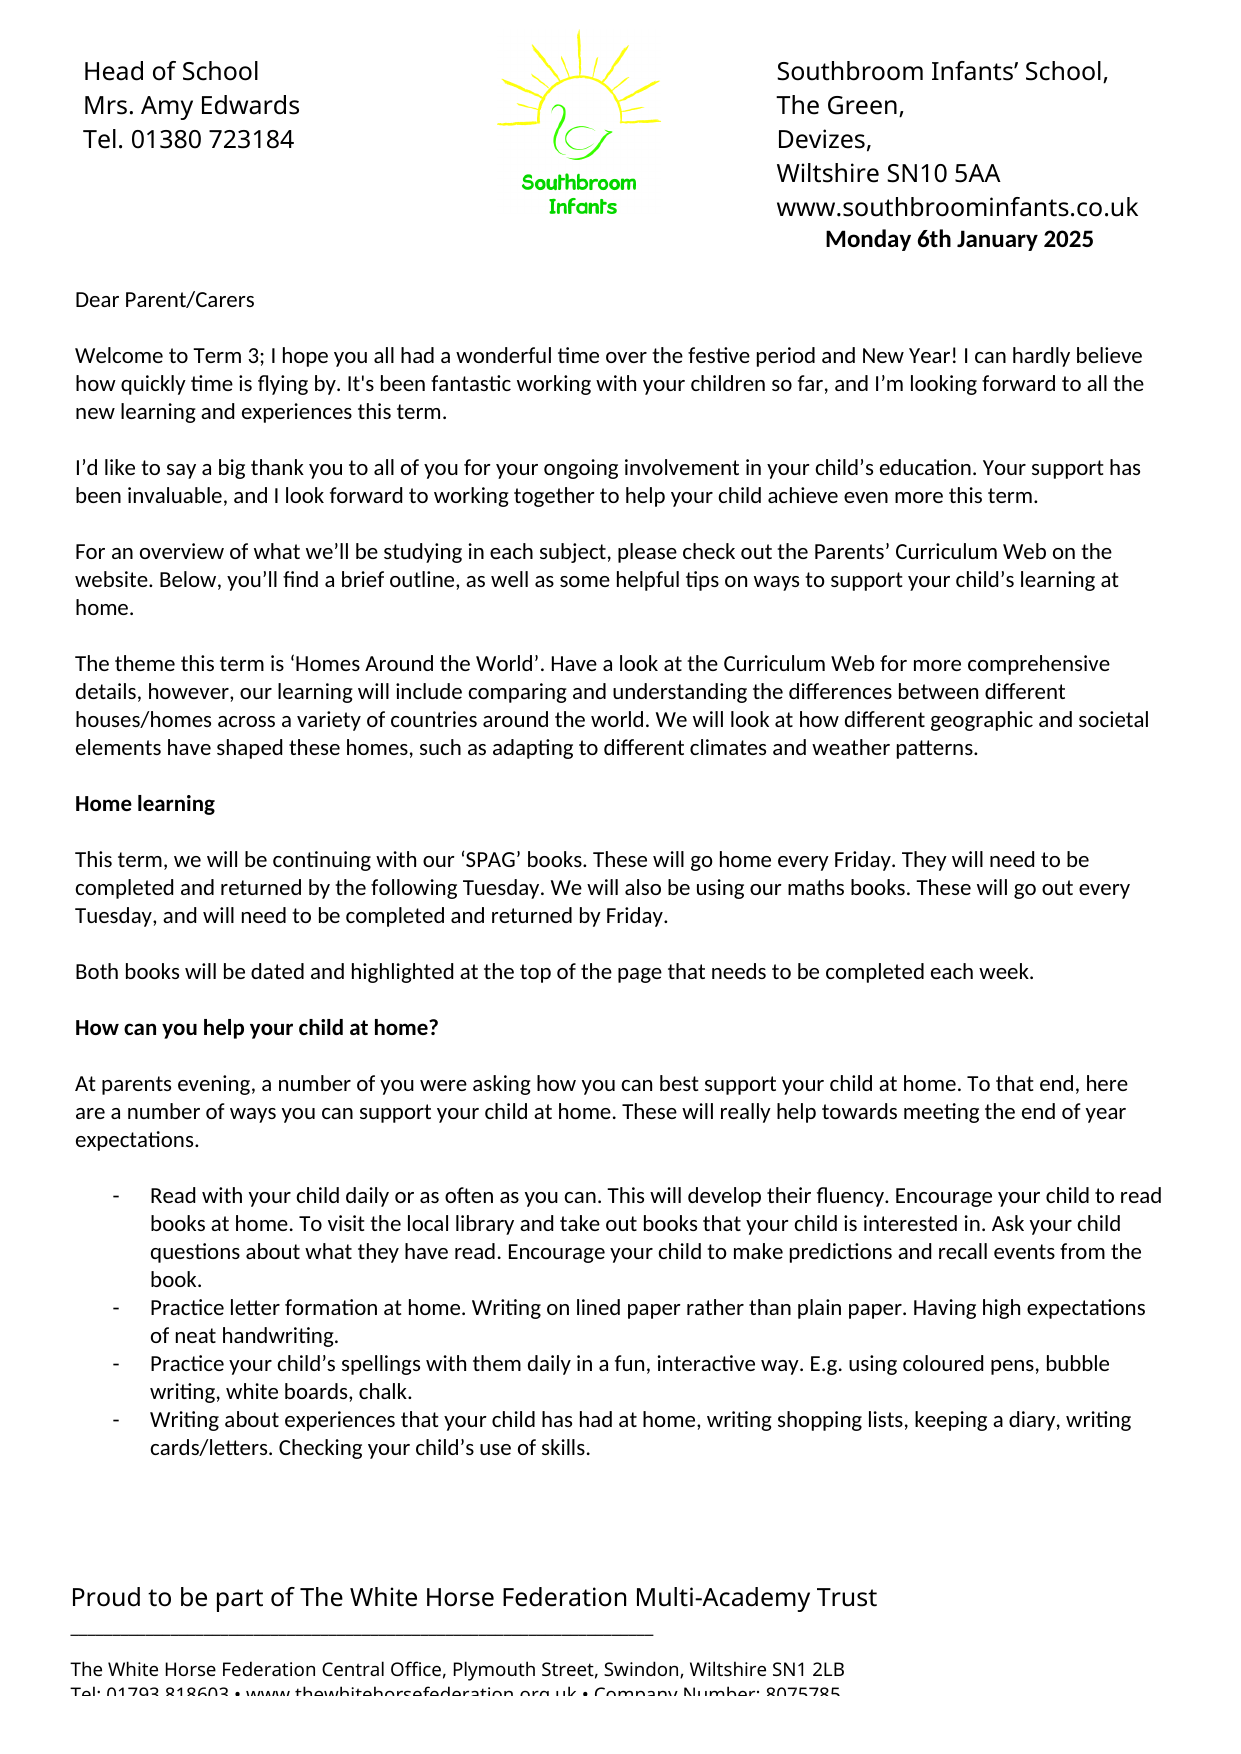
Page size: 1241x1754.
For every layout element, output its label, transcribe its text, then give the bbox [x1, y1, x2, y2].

text Home learning [75, 789, 1165, 817]
text I’d like to say a big thank you to all of you for your ongoing involvement in your child’s education. Your support has been invaluable, and I look forward to working together to help your child achieve even more this term. [75, 453, 1165, 509]
text How can you help your child at home? [75, 1013, 1165, 1041]
list Writing about experiences that your child has had at home, writing shopping lists, keeping a diary, writing cards/letters. Checking your child’s use of skills. [112, 1406, 1165, 1462]
list Read with your child daily or as often as you can. This will develop their fluency. Encourage your child to read books at home. To visit the local library and take out books that your child is interested in. Ask your child questions about what they have read. Encourage your child to make predictions and recall events from the book. [112, 1181, 1165, 1293]
text For an overview of what we’ll be studying in each subject, please check out the Parents’ Curriculum Web on the website. Below, you’ll find a brief outline, as well as some helpful tips on ways to support your child’s learning at home. [75, 537, 1165, 621]
list Practice your child’s spellings with them daily in a fun, interactive way. E.g. using coloured pens, bubble writing, white boards, chalk. [112, 1349, 1165, 1406]
text Welcome to Term 3; I hope you all had a wonderful time over the festive period and New Year! I can hardly believe how quickly time is flying by. It's been fantastic working with your children so far, and I’m looking forward to all the new learning and experiences this term. [75, 341, 1165, 425]
text Dear Parent/Carers [75, 285, 1165, 313]
text Monday 6th January 2025 [750, 112, 1165, 254]
picture [497, 29, 662, 214]
text This term, we will be continuing with our ‘SPAG’ books. These will go home every Friday. They will need to be completed and returned by the following Tuesday. We will also be using our maths books. These will go out every Tuesday, and will need to be completed and returned by Friday. [75, 845, 1165, 929]
text The theme this term is ‘Homes Around the World’. Have a look at the Curriculum Web for more comprehensive details, however, our learning will include comparing and understanding the differences between different houses/homes across a variety of countries around the world. We will look at how different geographic and societal elements have shaped these homes, such as adapting to different climates and weather patterns. [75, 649, 1165, 761]
list Practice letter formation at home. Writing on lined paper rather than plain paper. Having high expectations of neat handwriting. [112, 1293, 1165, 1349]
text Both books will be dated and highlighted at the top of the page that needs to be completed each week. [75, 957, 1165, 985]
text At parents evening, a number of you were asking how you can best support your child at home. To that end, here are a number of ways you can support your child at home. These will really help towards meeting the end of year expectations. [75, 1069, 1165, 1153]
